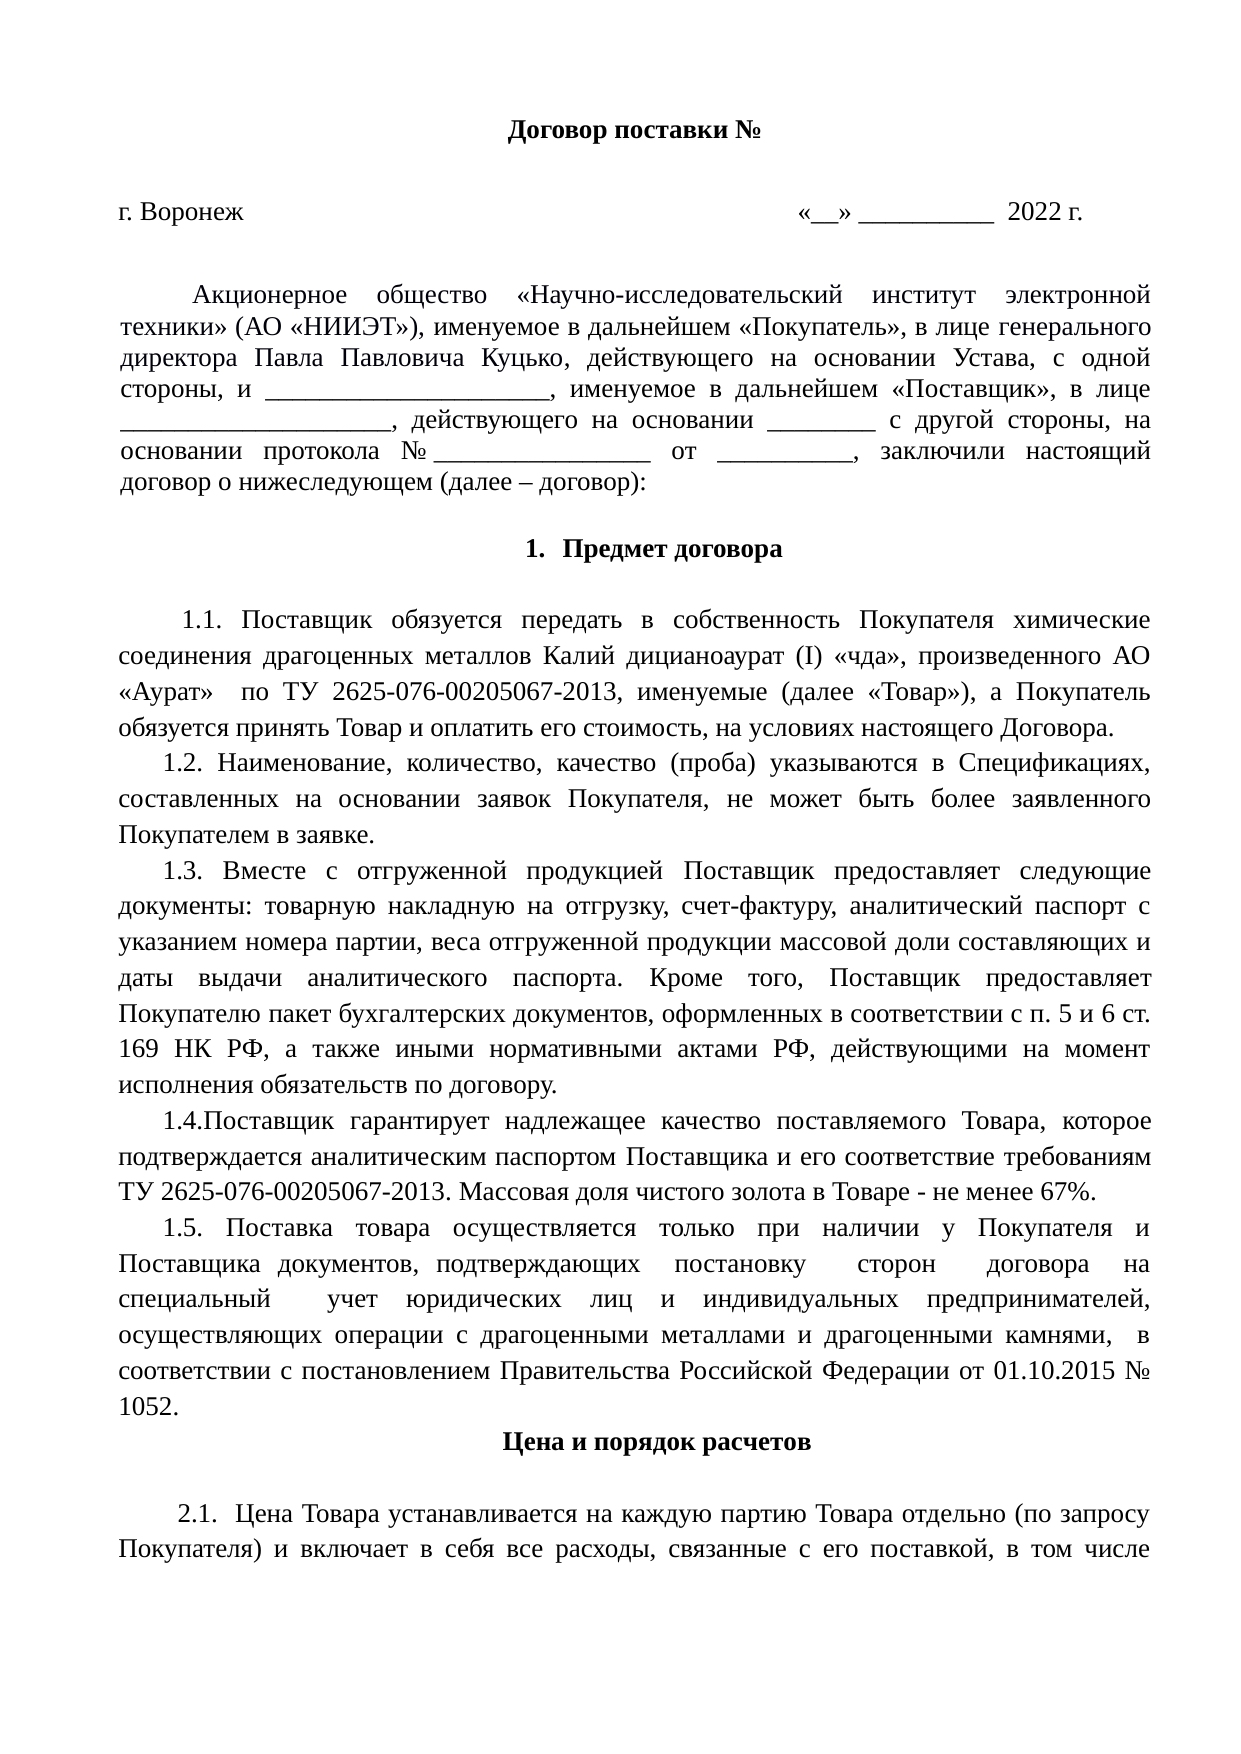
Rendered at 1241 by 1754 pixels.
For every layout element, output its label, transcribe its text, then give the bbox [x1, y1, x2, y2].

text Договор поставки № [118, 113, 1152, 144]
text г. Воронеж «__» __________ 2022 г. [118, 195, 1152, 226]
list Предмет договора [156, 532, 1152, 563]
text Цена и порядок расчетов [118, 1425, 1152, 1457]
text 1.1. Поставщик обязуется передать в собственность Покупателя химические соединения драгоценных металлов Калий дицианоаурат (I) «чда», произведенного АО «Аурат» по ТУ 2625-076-00205067-2013, именуемые (далее «Товар»), а Покупатель обязуется принять Товар и оплатить его стоимость, на условиях настоящего Договора. [118, 604, 1152, 742]
text 1.3. Вместе с отгруженной продукцией Поставщик предоставляет следующие документы: товарную накладную на отгрузку, счет-фактуру, аналитический паспорт с указанием номера партии, веса отгруженной продукции массовой доли составляющих и даты выдачи аналитического паспорта. Кроме того, Поставщик предоставляет Покупателю пакет бухгалтерских документов, оформленных в соответствии с п. 5 и 6 ст. 169 НК РФ, а также иными нормативными актами РФ, действующими на момент исполнения обязательств по договору. [118, 854, 1152, 1099]
text 1.5. Поставка товара осуществляется только при наличии у Покупателя и Поставщика документов, подтверждающих постановку сторон договора на специальный учет юридических лиц и индивидуальных предпринимателей, осуществляющих операции с драгоценными металлами и драгоценными камнями, в соответствии с постановлением Правительства Российской Федерации от 01.10.2015 № 1052. [118, 1211, 1152, 1421]
text Акционерное общество «Научно-исследовательский институт электронной техники» (АО «НИИЭТ»), именуемое в дальнейшем «Покупатель», в лице генерального директора Павла Павловича Куцько, действующего на основании Устава, с одной стороны, и _____________________, именуемое в дальнейшем «Поставщик», в лице ____________________, действующего на основании ________ с другой стороны, на основании протокола № ________________ от __________, заключили настоящий договор о нижеследующем (далее – договор): [120, 278, 1152, 496]
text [118, 1497, 1152, 1564]
text 1.2. Наименование, количество, качество (проба) указываются в Спецификациях, составленных на основании заявок Покупателя, не может быть более заявленного Покупателем в заявке. [118, 747, 1152, 849]
text 1.4.Поставщик гарантирует надлежащее качество поставляемого Товара, которое подтверждается аналитическим паспортом Поставщика и его соответствие требованиям ТУ 2625-076-00205067-2013. Массовая доля чистого золота в Товаре - не менее 67%. [118, 1104, 1152, 1206]
